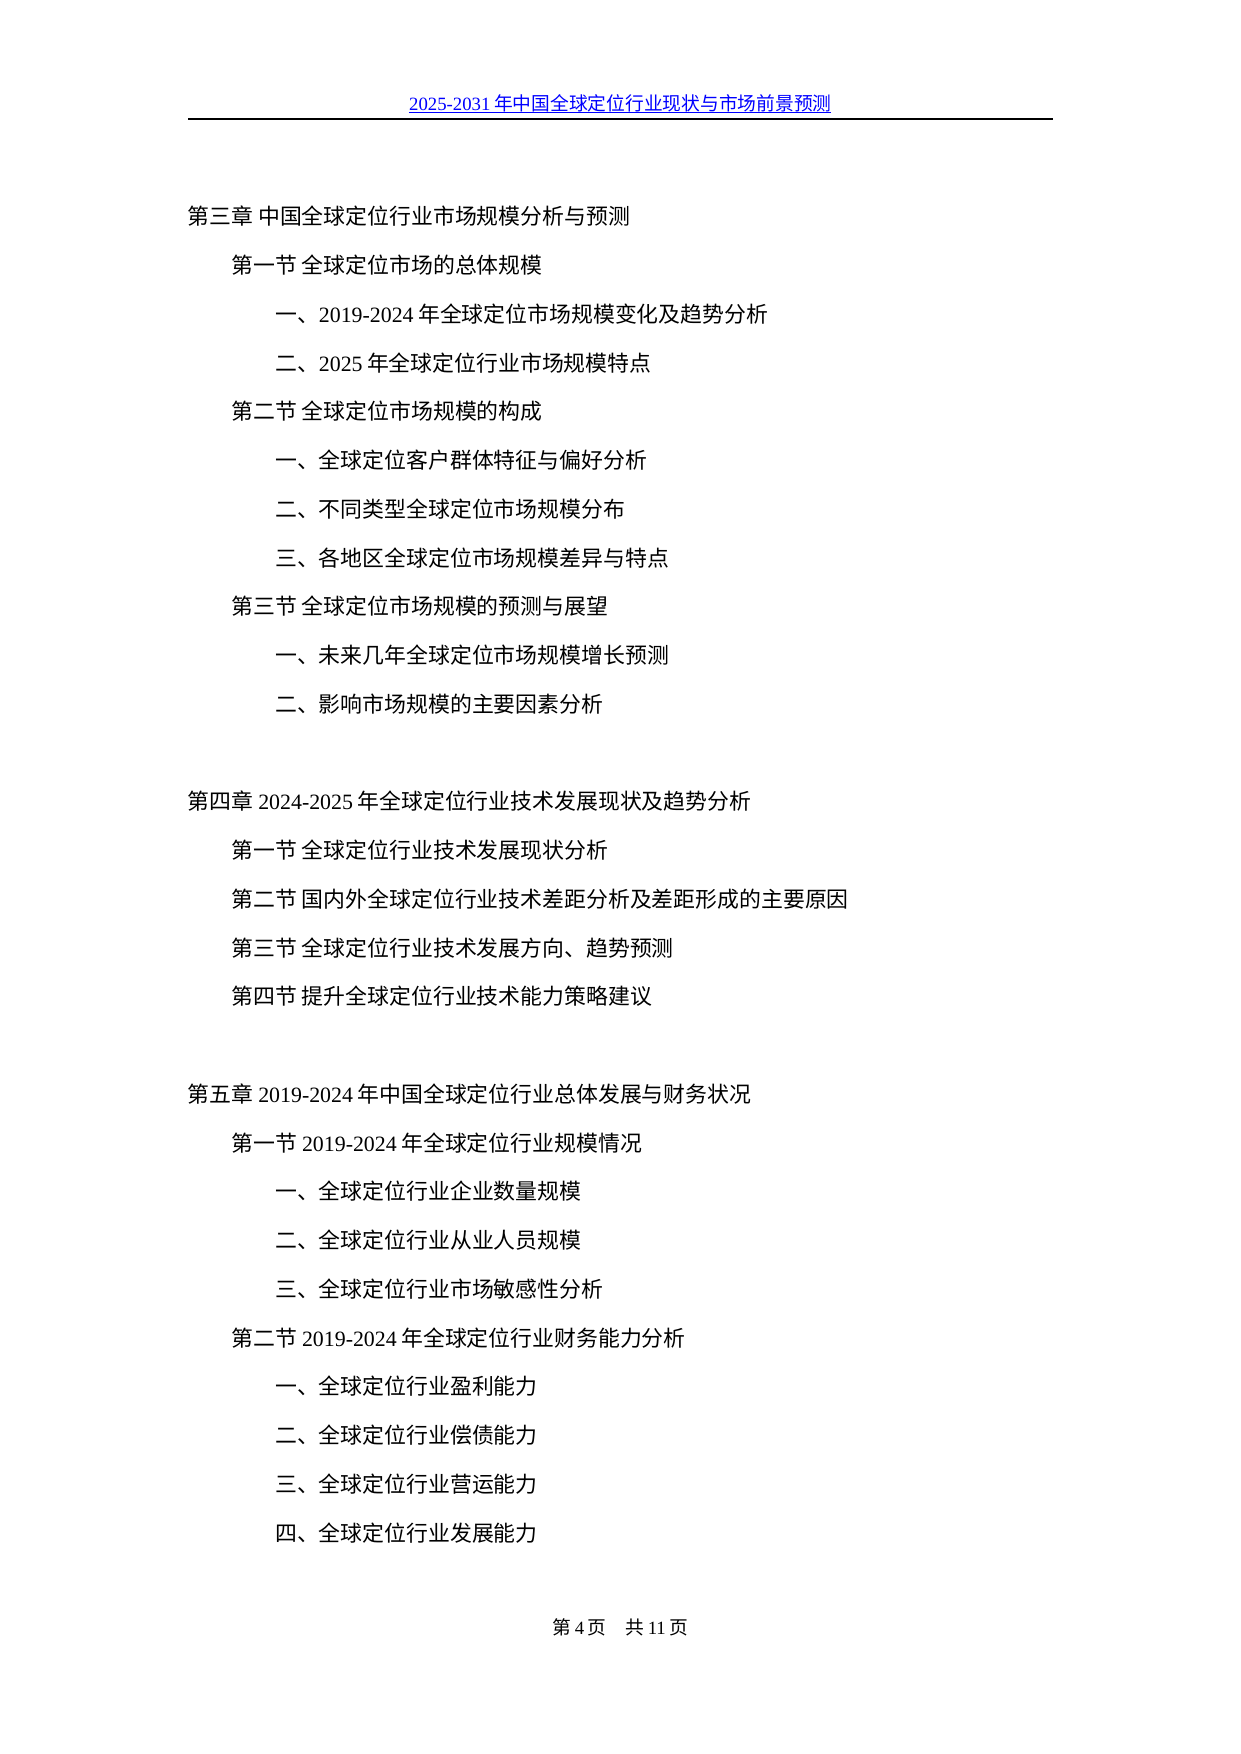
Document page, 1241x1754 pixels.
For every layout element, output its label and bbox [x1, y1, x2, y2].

text [187, 150, 1053, 1548]
